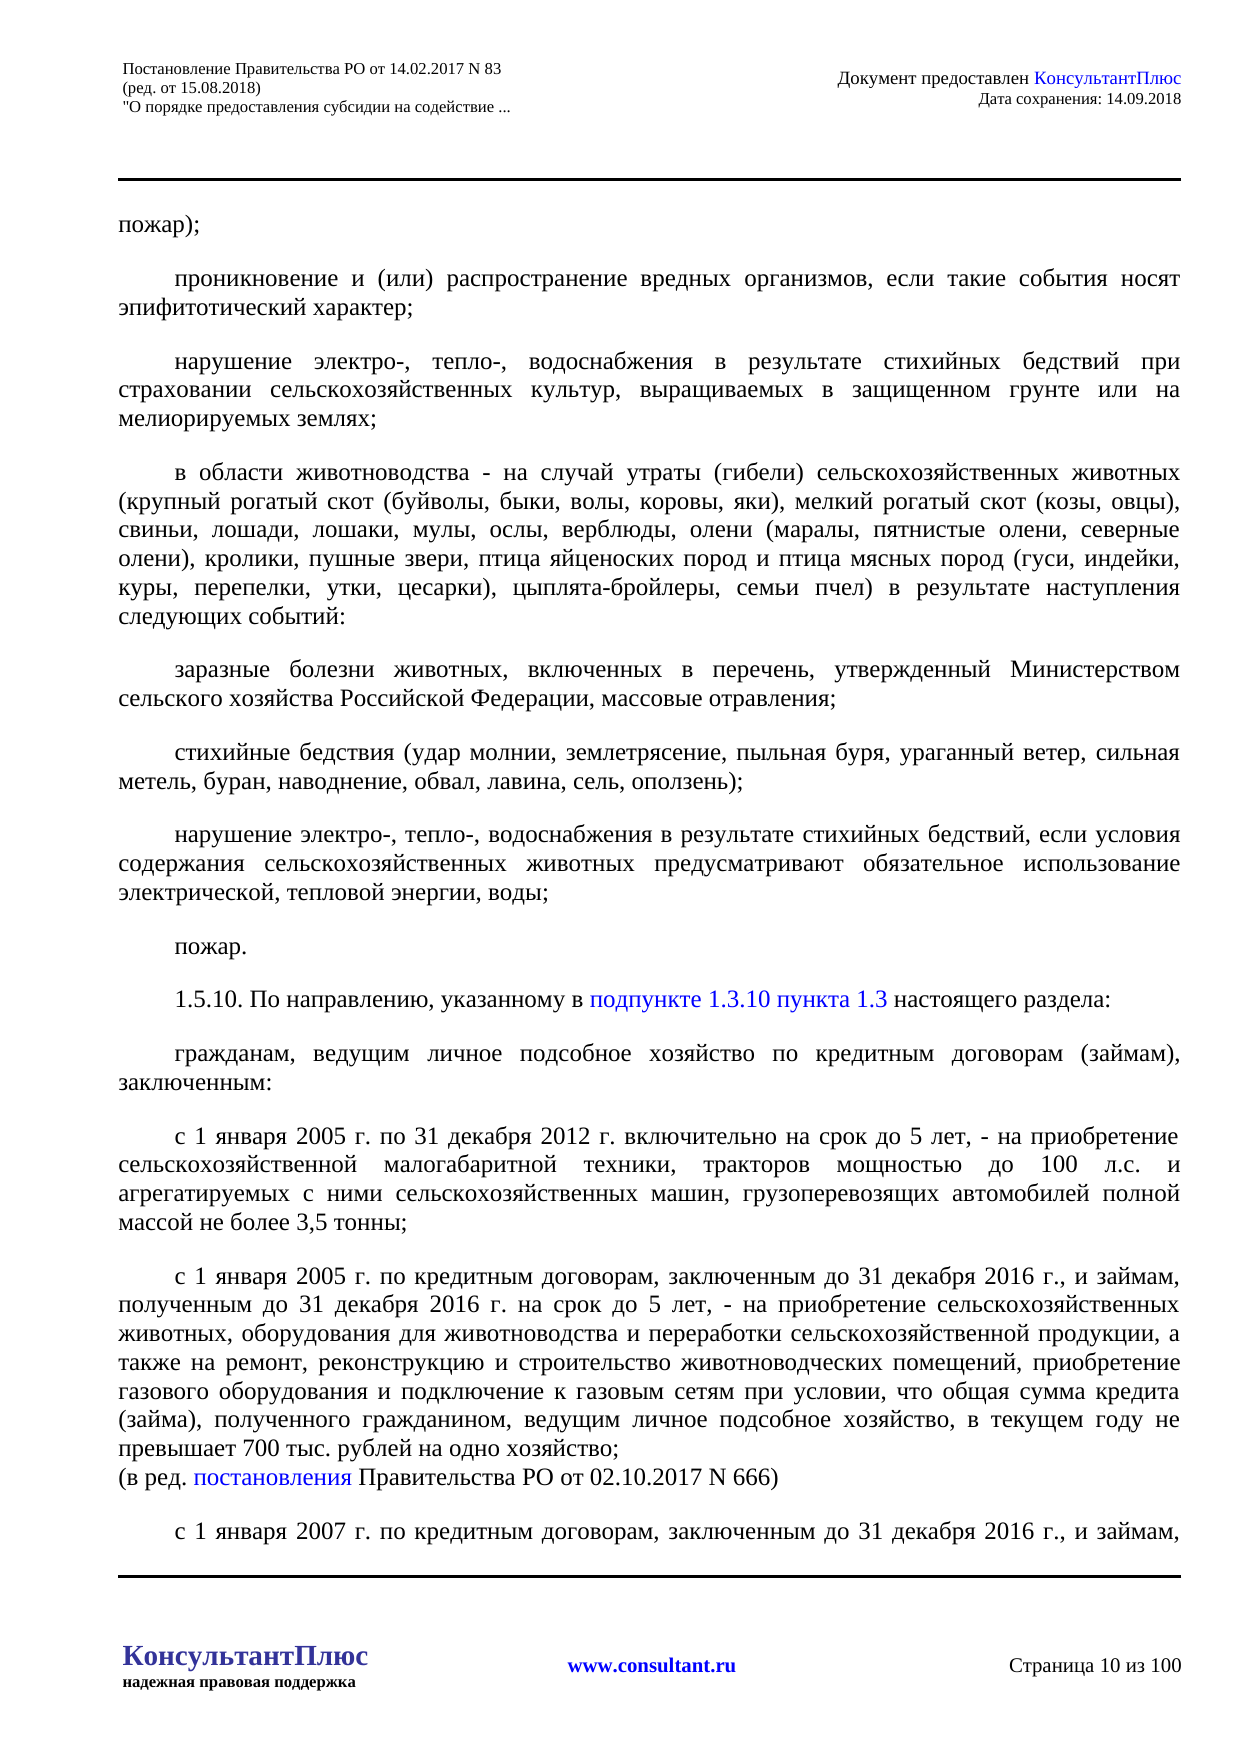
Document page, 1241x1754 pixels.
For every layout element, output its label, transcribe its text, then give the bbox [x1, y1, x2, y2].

text 1.5.10. По направлению, указанному в подпункте 1.3.10 пункта 1.3 настоящего раздела: [118, 984, 1181, 1013]
text проникновение и (или) распространение вредных организмов, если такие события носят эпифитотический характер; [118, 263, 1181, 321]
text (в ред. постановления Правительства РО от 02.10.2017 N 666) [118, 1462, 1181, 1491]
text с 1 января 2005 г. по 31 декабря 2012 г. включительно на срок до 5 лет, - на приобретение сельскохозяйственной малогабаритной техники, тракторов мощностью до 100 л.с. и агрегатируемых с ними сельскохозяйственных машин, грузоперевозящих автомобилей полной массой не более 3,5 тонны; [118, 1121, 1181, 1236]
text заразные болезни животных, включенных в перечень, утвержденный Министерством сельского хозяйства Российской Федерации, массовые отравления; [118, 654, 1181, 712]
text нарушение электро-, тепло-, водоснабжения в результате стихийных бедствий, если условия содержания сельскохозяйственных животных предусматривают обязательное использование электрической, тепловой энергии, воды; [118, 819, 1181, 906]
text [118, 1516, 1181, 1544]
text гражданам, ведущим личное подсобное хозяйство по кредитным договорам (займам), заключенным: [118, 1038, 1181, 1096]
text нарушение электро-, тепло-, водоснабжения в результате стихийных бедствий при страховании сельскохозяйственных культур, выращиваемых в защищенном грунте или на мелиорируемых землях; [118, 346, 1181, 432]
text с 1 января 2005 г. по кредитным договорам, заключенным до 31 декабря 2016 г., и займам, полученным до 31 декабря 2016 г. на срок до 5 лет, - на приобретение сельскохозяйственных животных, оборудования для животноводства и переработки сельскохозяйственной продукции, а также на ремонт, реконструкцию и строительство животноводческих помещений, приобретение газового оборудования и подключение к газовым сетям при условии, что общая сумма кредита (займа), полученного гражданином, ведущим личное подсобное хозяйство, в текущем году не превышает 700 тыс. рублей на одно хозяйство; [118, 1261, 1181, 1462]
text пожар. [118, 931, 1181, 959]
text стихийные бедствия (удар молнии, землетрясение, пыльная буря, ураганный ветер, сильная метель, буран, наводнение, обвал, лавина, сель, оползень); [118, 737, 1181, 794]
text в области животноводства - на случай утраты (гибели) сельскохозяйственных животных (крупный рогатый скот (буйволы, быки, волы, коровы, яки), мелкий рогатый скот (козы, овцы), свиньи, лошади, лошаки, мулы, ослы, верблюды, олени (маралы, пятнистые олени, северные олени), кролики, пушные звери, птица яйценоских пород и птица мясных пород (гуси, индейки, куры, перепелки, утки, цесарки), цыплята-бройлеры, семьи пчел) в результате наступления следующих событий: [118, 457, 1181, 629]
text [118, 209, 1181, 238]
